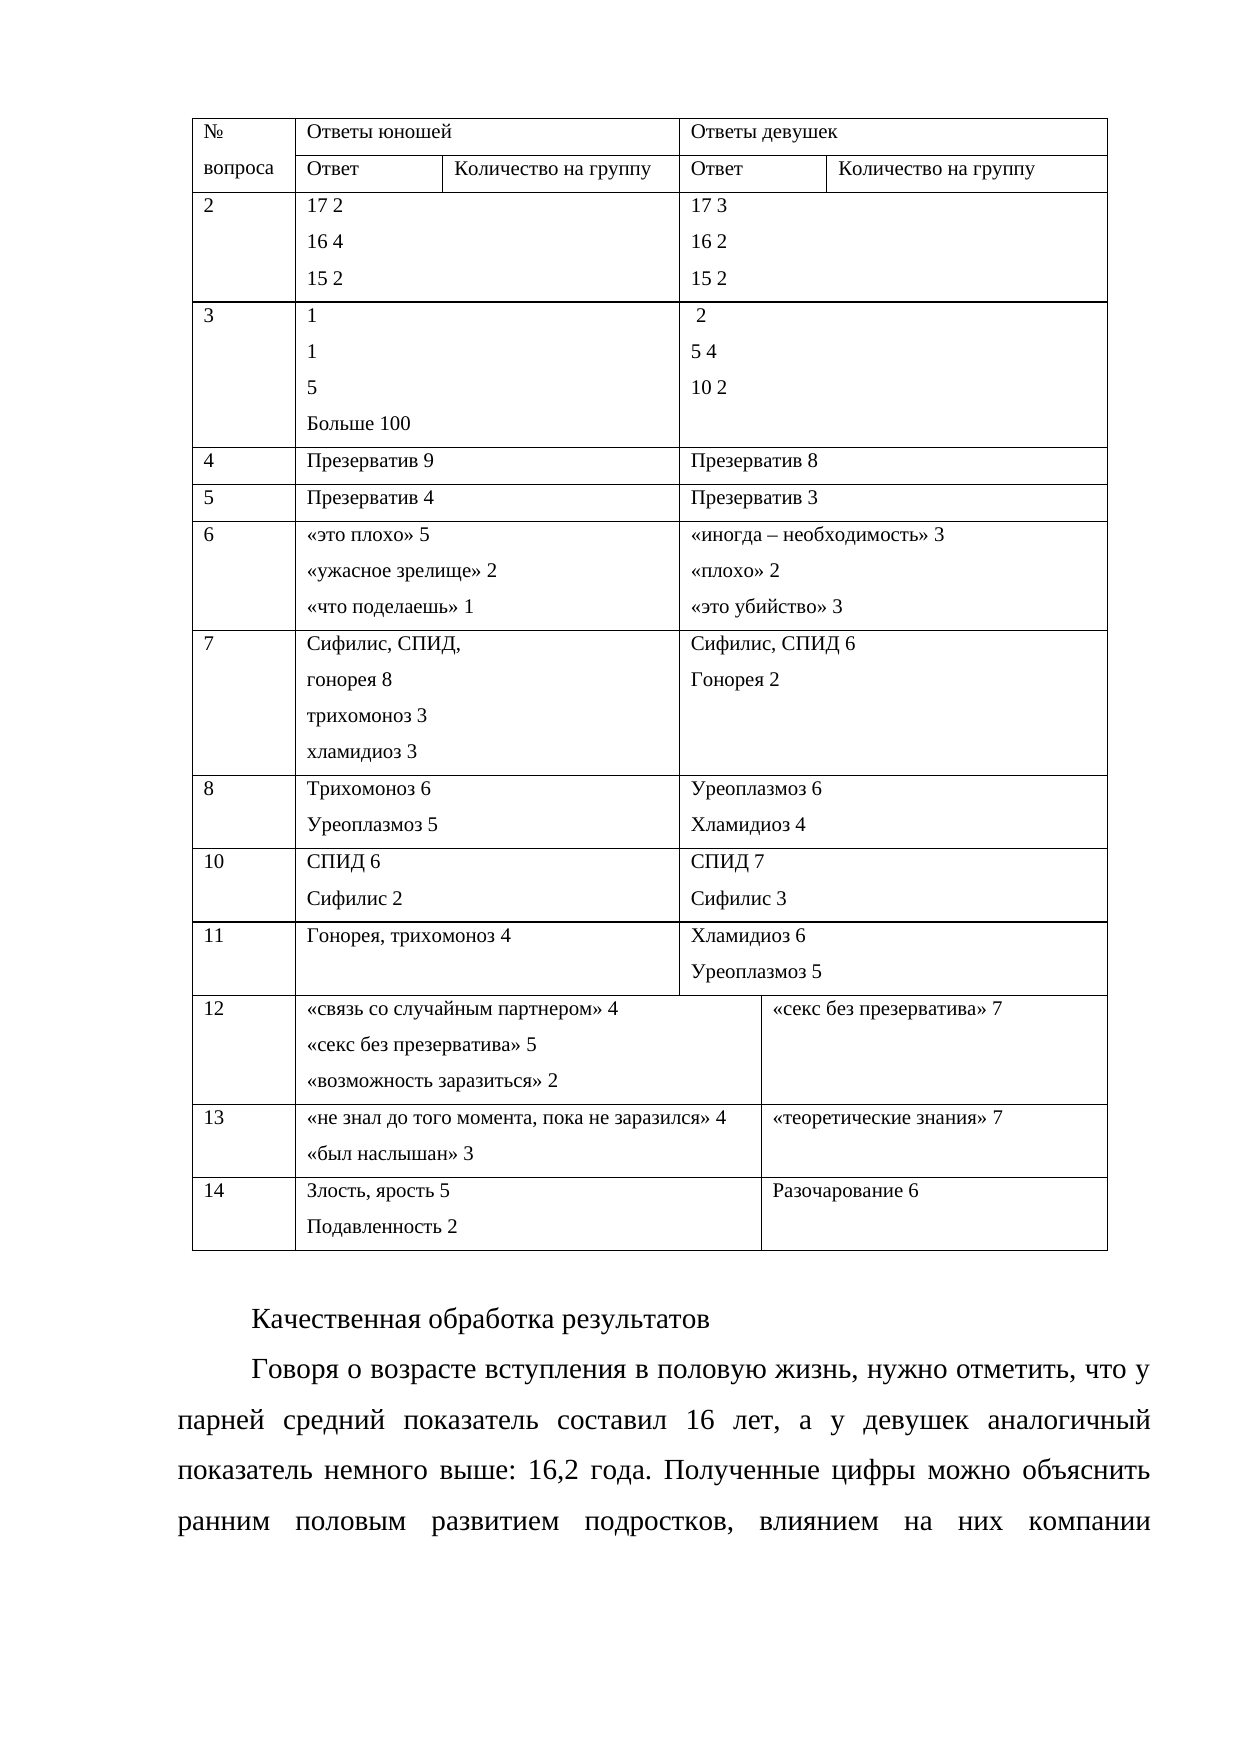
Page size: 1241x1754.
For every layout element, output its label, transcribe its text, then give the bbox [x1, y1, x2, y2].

table_cell Ответ [296, 156, 442, 192]
table_cell Хламидиоз 6 Уреоплазмоз 5 [680, 923, 1107, 994]
table_cell Презерватив 4 [296, 485, 679, 521]
table_cell Сифилис, СПИД 6 Гонорея 2 [680, 631, 1107, 775]
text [177, 1352, 1152, 1536]
table_cell Количество на группу [443, 156, 679, 192]
text Качественная обработка результатов [177, 1301, 1152, 1335]
table_cell 8 [193, 776, 295, 848]
table_cell 5 [193, 485, 295, 521]
table_cell Ответ [680, 156, 826, 192]
table_cell Презерватив 3 [680, 485, 1107, 521]
table_cell Презерватив 9 [296, 448, 679, 484]
table_cell Трихомоноз 6 Уреоплазмоз 5 [296, 776, 679, 848]
table_cell «не знал до того момента, пока не заразился» 4 «был наслышан» 3 [296, 1105, 761, 1177]
table_cell Злость, ярость 5 Подавленность 2 [296, 1178, 761, 1250]
table_cell Количество на группу [827, 156, 1107, 192]
table_cell 10 [193, 849, 295, 921]
table_cell Уреоплазмоз 6 Хламидиоз 4 [680, 776, 1107, 848]
table_cell 4 [193, 448, 295, 484]
table_cell 7 [193, 631, 295, 775]
table_cell 17 3 16 2 15 2 [680, 193, 1107, 301]
table_cell СПИД 6 Сифилис 2 [296, 849, 679, 921]
table_cell 2 [193, 193, 295, 301]
table_cell «иногда – необходимость» 3 «плохо» 2 «это убийство» 3 [680, 522, 1107, 630]
table_cell Сифилис, СПИД, гонорея 8 трихомоноз 3 хламидиоз 3 [296, 631, 679, 775]
table_cell 17 2 16 4 15 2 [296, 193, 679, 301]
table_cell Разочарование 6 [762, 1178, 1107, 1250]
table_cell «это плохо» 5 «ужасное зрелище» 2 «что поделаешь» 1 [296, 522, 679, 630]
table_cell «связь со случайным партнером» 4 «секс без презерватива» 5 «возможность заразиться» 2 [296, 996, 761, 1104]
table_header Ответы юношей [296, 119, 679, 155]
table_cell 11 [193, 923, 295, 994]
table_cell СПИД 7 Сифилис 3 [680, 849, 1107, 921]
table_cell 6 [193, 522, 295, 630]
table_cell 13 [193, 1105, 295, 1177]
table_cell 1 1 5 Больше 100 [296, 303, 679, 447]
table_cell Гонорея, трихомоноз 4 [296, 923, 679, 994]
table_cell 14 [193, 1178, 295, 1250]
table_cell 3 [193, 303, 295, 447]
table_cell 2 5 4 10 2 [680, 303, 1107, 447]
table_cell 12 [193, 996, 295, 1104]
table_header № вопроса [193, 119, 295, 192]
table_cell Презерватив 8 [680, 448, 1107, 484]
table_cell «секс без презерватива» 7 [762, 996, 1107, 1104]
table_cell «теоретические знания» 7 [762, 1105, 1107, 1177]
table_header Ответы девушек [680, 119, 1107, 155]
